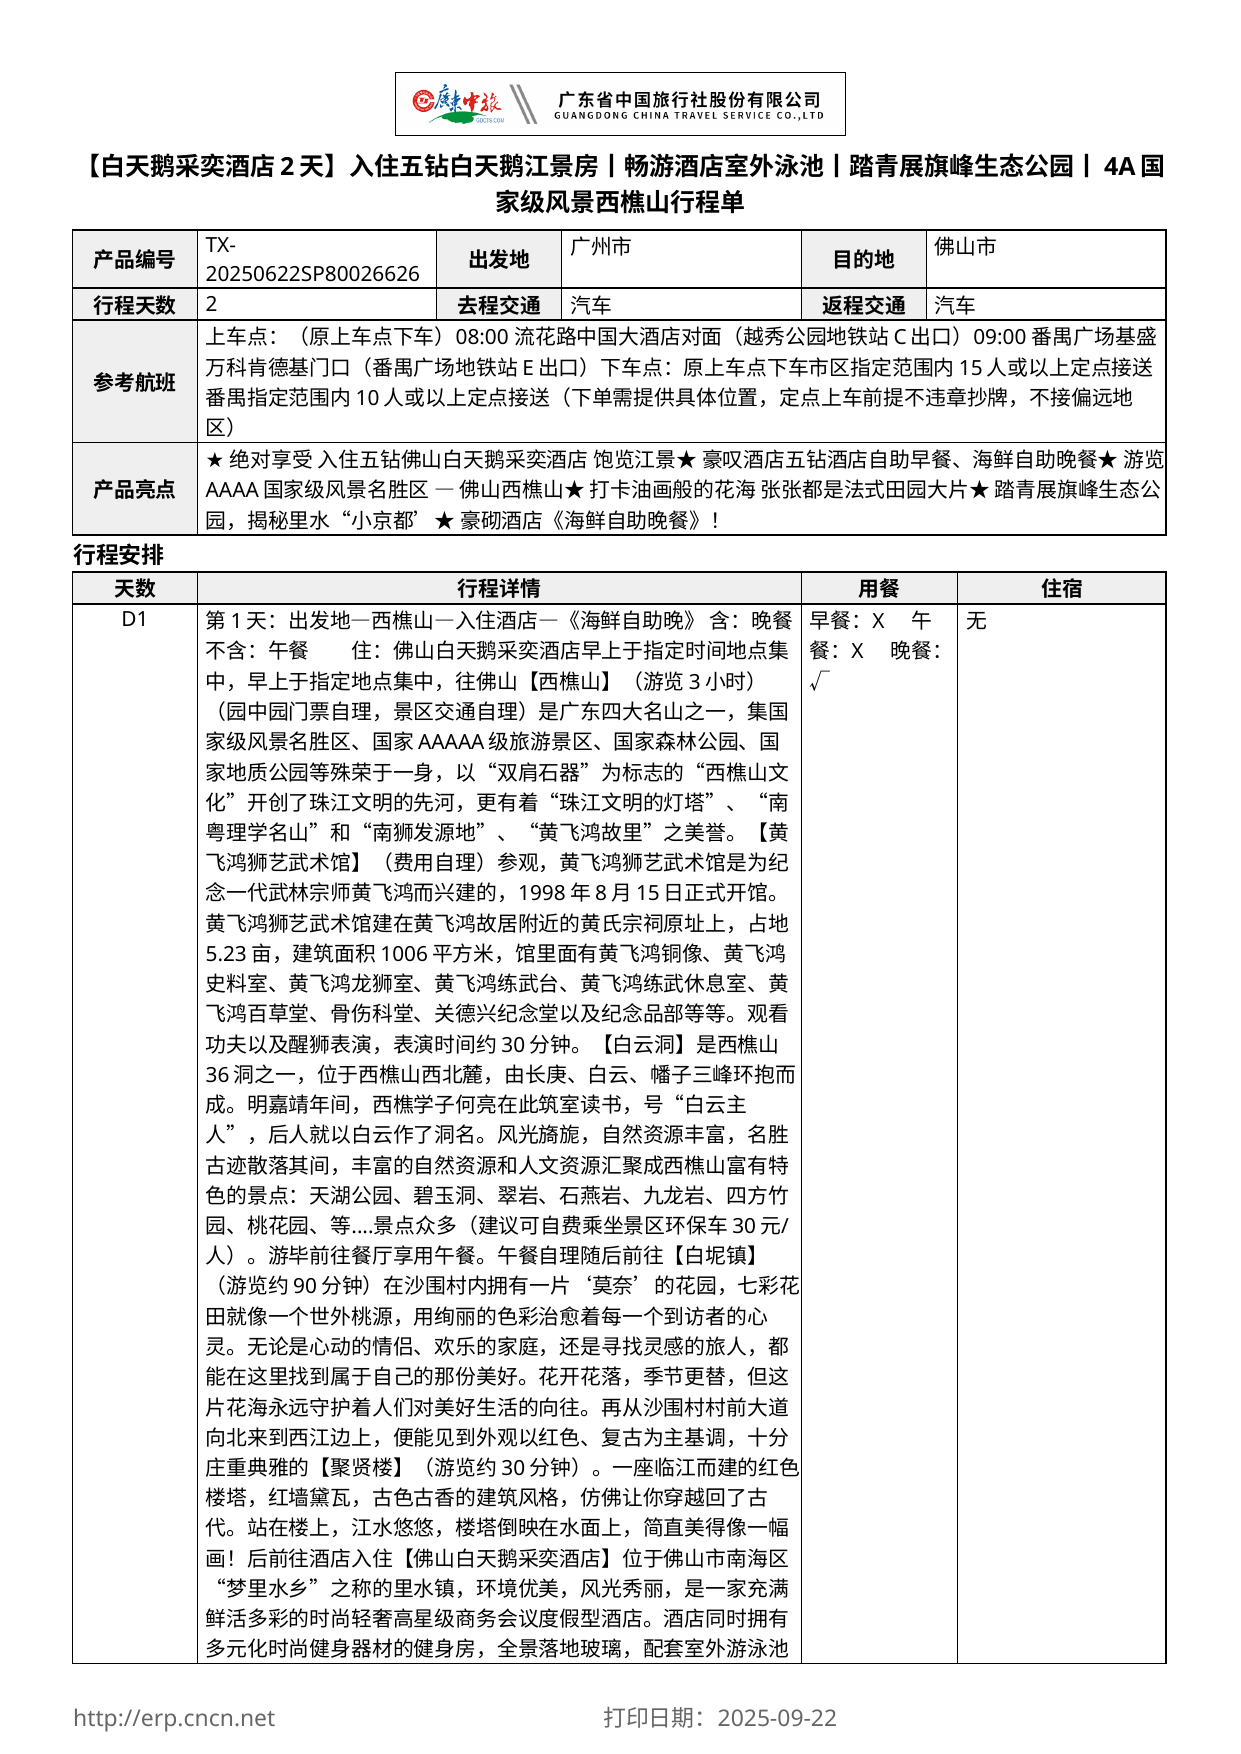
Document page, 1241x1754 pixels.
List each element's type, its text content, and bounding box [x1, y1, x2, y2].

table_header 用餐 [802, 573, 957, 603]
picture [396, 73, 845, 135]
table_header 天数 [73, 573, 197, 603]
table_cell D1 [73, 605, 197, 1663]
text 【白天鹅采奕酒店2天】入住五钻白天鹅江景房丨畅游酒店室外泳池丨踏青展旗峰生态公园丨4A国家级风景西樵山行程单 [73, 146, 1167, 218]
table_cell 返程交通 [802, 289, 926, 319]
table_header 广州市 [562, 231, 801, 287]
table_cell 早餐：X 午餐：X 晚餐：√ [802, 605, 957, 1663]
table_header 出发地 [437, 231, 561, 287]
table_cell 上车点：（原上车点下车） [198, 321, 1165, 442]
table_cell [198, 605, 801, 1663]
table_cell 汽车 [927, 289, 1165, 319]
table_cell 无 [958, 605, 1165, 1663]
table_cell ★ 绝对享受 入住五钻佛山白天鹅采奕酒店 饱览江景 [198, 443, 1165, 534]
table_cell 产品亮点 [73, 443, 197, 534]
table_header 产品编号 [73, 231, 197, 287]
table_cell 行程天数 [73, 289, 197, 319]
table_header 目的地 [802, 231, 926, 287]
table_header 住宿 [958, 573, 1165, 603]
table_header 行程详情 [198, 573, 801, 603]
table_header 佛山市 [927, 231, 1165, 287]
table_cell 2 [198, 289, 436, 319]
table_header TX-20250622SP80026626 [198, 231, 436, 287]
table_cell 汽车 [562, 289, 801, 319]
table_cell 参考航班 [73, 321, 197, 442]
table_cell 去程交通 [437, 289, 561, 319]
text 行程安排 [73, 537, 1167, 570]
